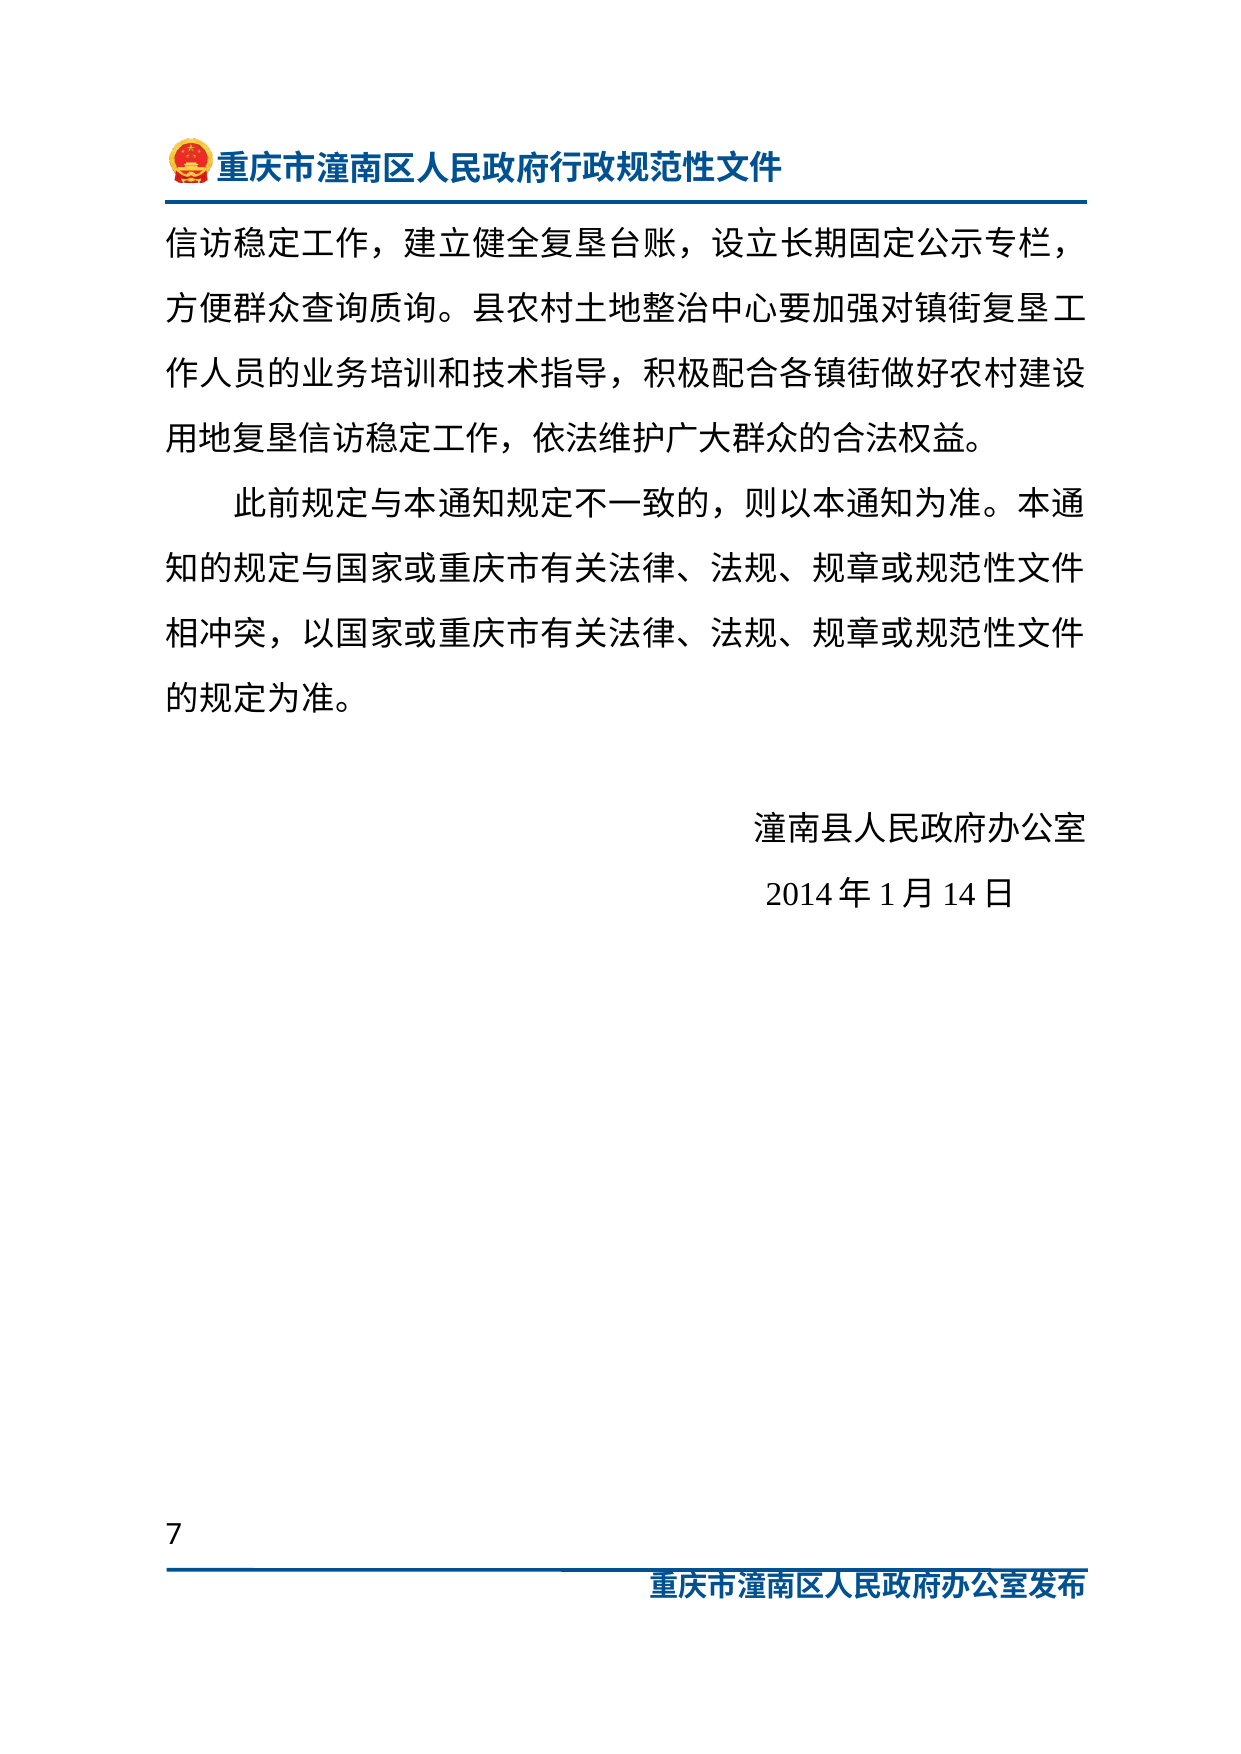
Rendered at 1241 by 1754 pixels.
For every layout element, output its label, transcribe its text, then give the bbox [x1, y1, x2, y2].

text 2014年1月14日 [165, 859, 1087, 924]
picture [165, 136, 217, 187]
text 此前规定与本通知规定不一致的，则以本通知为准。本通知的规定与国家或重庆市有关法律、法规、规章或规范性文件相冲突，以国家或重庆市有关法律、法规、规章或规范性文件的规定为准。 [165, 469, 1087, 729]
text 潼南县人民政府办公室 [165, 794, 1087, 859]
text （四）做好维稳工作。各镇街高度重视农村建设用地复垦信访稳定工作，建立健全复垦台账，设立长期固定公示专栏，方便群众查询质询。县农村土地整治中心要加强对镇街复垦工作人员的业务培训和技术指导，积极配合各镇街做好农村建设用地复垦信访稳定工作，依法维护广大群众的合法权益。 [165, 209, 1087, 469]
